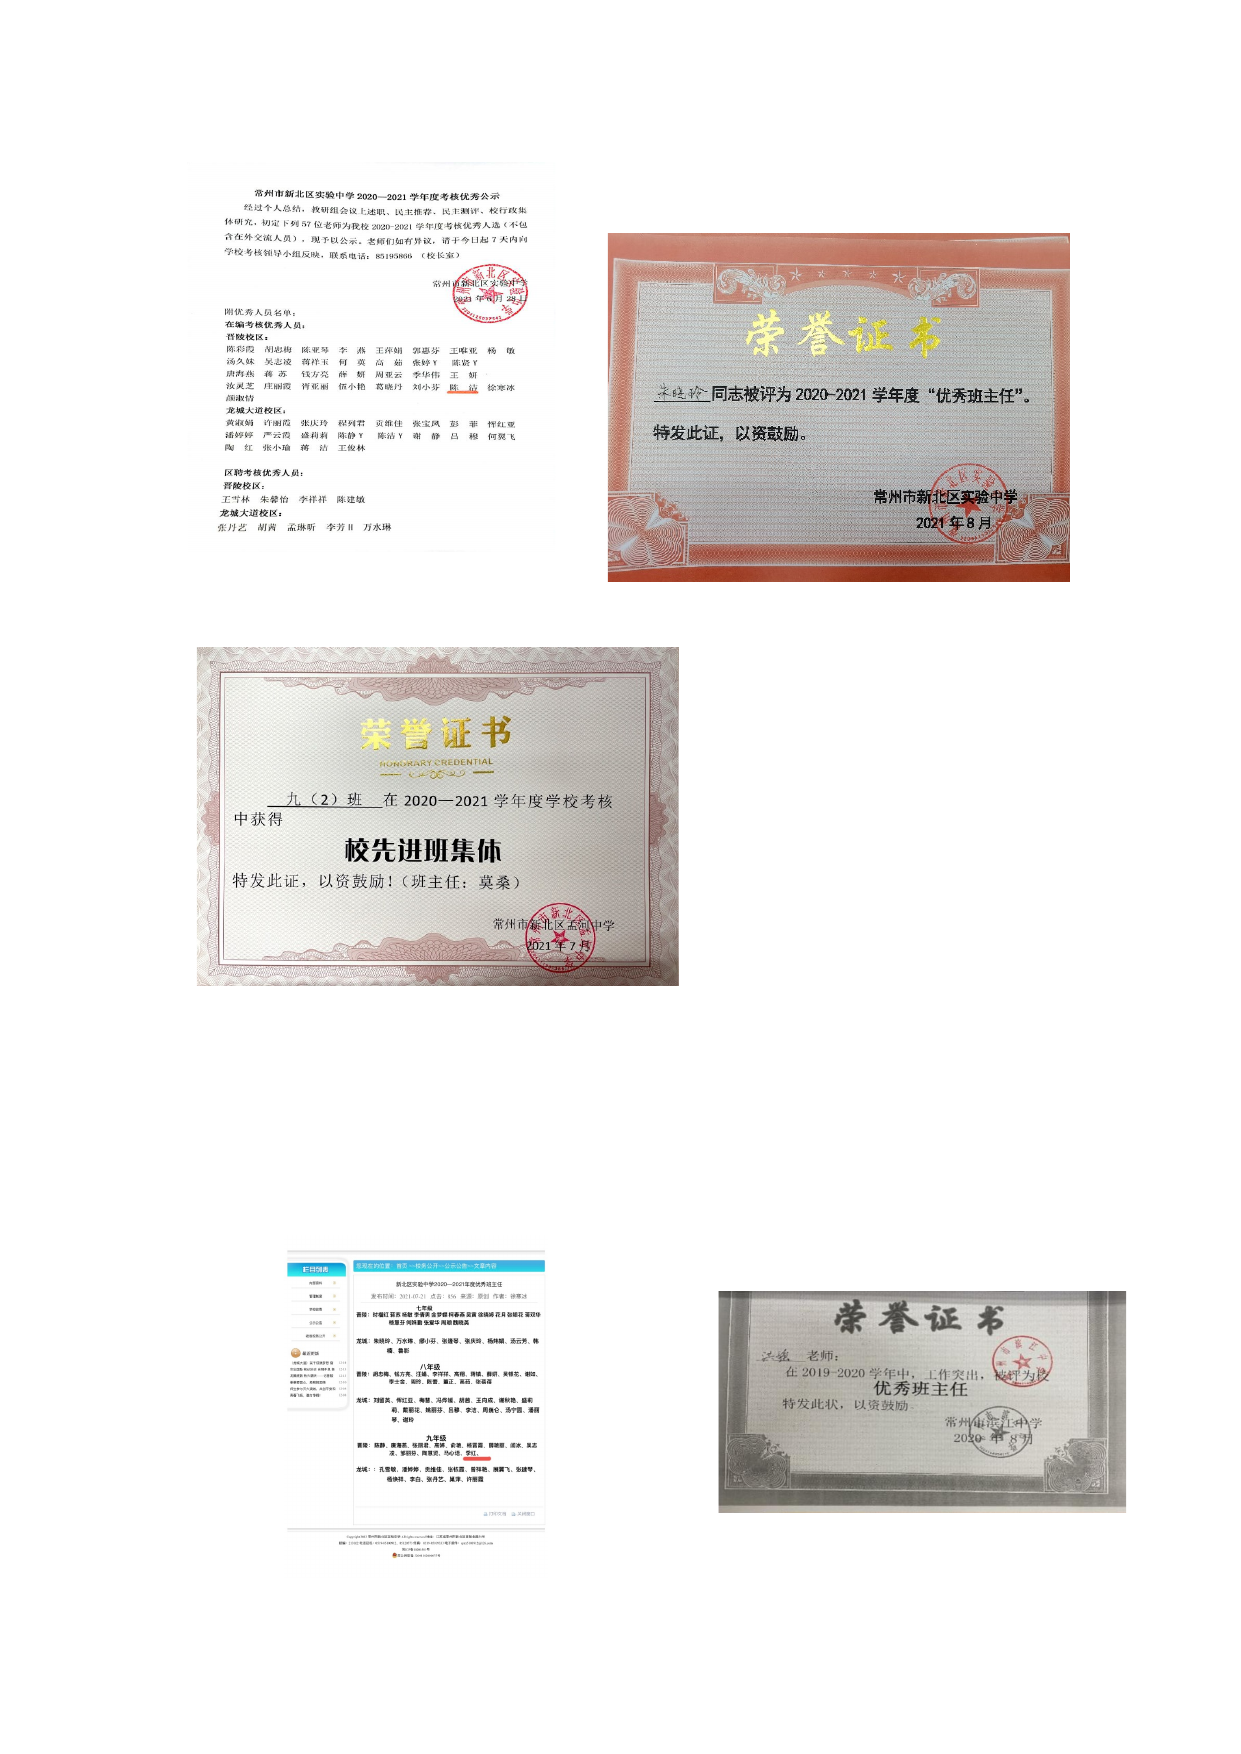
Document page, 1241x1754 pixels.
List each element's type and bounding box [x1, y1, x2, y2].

picture [196, 647, 679, 986]
picture [187, 162, 556, 552]
picture [283, 1235, 549, 1578]
picture [719, 1291, 1127, 1513]
picture [607, 233, 1070, 582]
